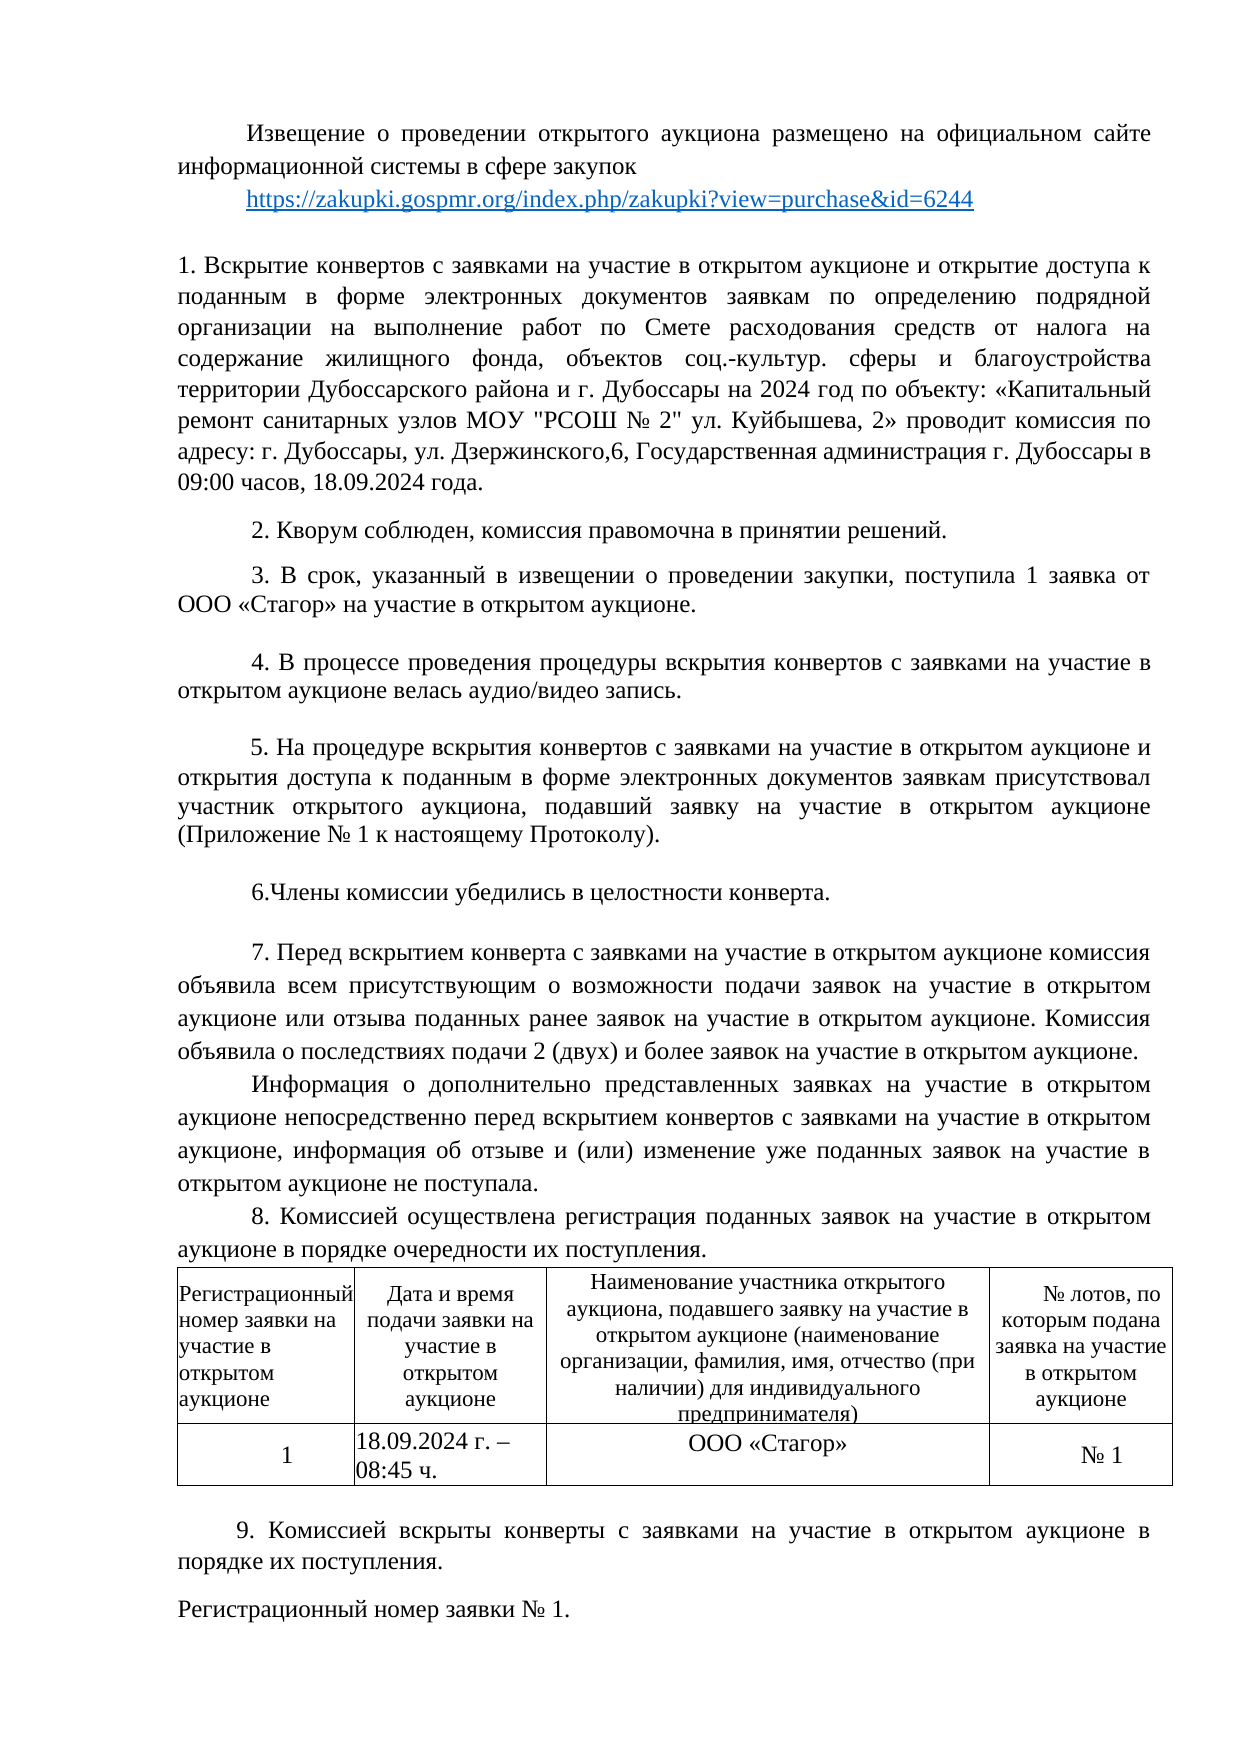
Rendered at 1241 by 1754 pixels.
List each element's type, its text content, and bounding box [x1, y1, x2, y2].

text 7. Перед вскрытием конверта с заявками на участие в открытом аукционе комиссия объявила всем присутствующим о возможности подачи заявок на участие в открытом аукционе или отзыва поданных ранее заявок на участие в открытом аукционе. Комиссия объявила о последствиях подачи 2 (двух) и более заявок на участие в открытом аукционе. [177, 937, 1152, 1065]
text Информация о дополнительно представленных заявках на участие в открытом аукционе непосредственно перед вскрытием конвертов с заявками на участие в открытом аукционе, информация об отзыве и (или) изменение уже поданных заявок на участие в открытом аукционе не поступала. [177, 1069, 1152, 1197]
text Извещение о проведении открытого аукциона размещено на официальном сайте информационной системы в сфере закупок [177, 118, 1152, 180]
table_cell № 1 [990, 1424, 1172, 1485]
text https://zakupki.gospmr.org/index.php/zakupki?view=purchase&id=6244 [177, 184, 1152, 213]
table_cell ООО «Стагор» [547, 1424, 989, 1485]
text 1. Вскрытие конвертов с заявками на участие в открытом аукционе и открытие доступа к поданным в форме электронных документов заявкам по определению подрядной организации на выполнение работ по Смете расходования средств от налога на содержание жилищного фонда, объектов соц.-культур. сферы и благоустройства территории Дубоссарского района и г. Дубоссары на 2024 год по объекту: «Капитальный ремонт санитарных узлов МОУ "РСОШ № 2" ул. Куйбышева, 2» проводит комиссия по адресу: г. Дубоссары, ул. Дзержинского,6, Государственная администрация г. Дубоссары в 09:00 часов, 18.09.2024 года. [177, 250, 1152, 496]
text 9. Комиссией вскрыты конверты с заявками на участие в открытом аукционе в порядке их поступления. [177, 1515, 1152, 1575]
table_header Дата и время подачи заявки на участие в открытом аукционе [355, 1268, 546, 1423]
text 2. Кворум соблюден, комиссия правомочна в принятии решений. [177, 515, 1152, 544]
table_header № лотов, по которым подана заявка на участие в открытом аукционе [990, 1268, 1172, 1423]
text 3. В срок, указанный в извещении о проведении закупки, поступила 1 заявка от ООО «Стагор» на участие в открытом аукционе. [177, 561, 1152, 618]
text 5. На процедуре вскрытия конвертов с заявками на участие в открытом аукционе и открытия доступа к поданным в форме электронных документов заявкам присутствовал участник открытого аукциона, подавший заявку на участие в открытом аукционе (Приложение № 1 к настоящему Протоколу). [177, 731, 1152, 848]
table_cell 18.09.2024 г. – 08:45 ч. [355, 1424, 546, 1485]
table_header Регистрационный номер заявки на участие в открытом аукционе [178, 1268, 354, 1423]
table_cell 1 [178, 1424, 354, 1485]
text Регистрационный номер заявки № 1. [177, 1594, 1152, 1622]
text 6.Члены комиссии убедились в целостности конверта. [177, 877, 1152, 906]
text 4. В процессе проведения процедуры вскрытия конвертов с заявками на участие в открытом аукционе велась аудио/видео запись. [177, 647, 1152, 704]
text 8. Комиссией осуществлена регистрация поданных заявок на участие в открытом аукционе в порядке очередности их поступления. [177, 1201, 1152, 1263]
